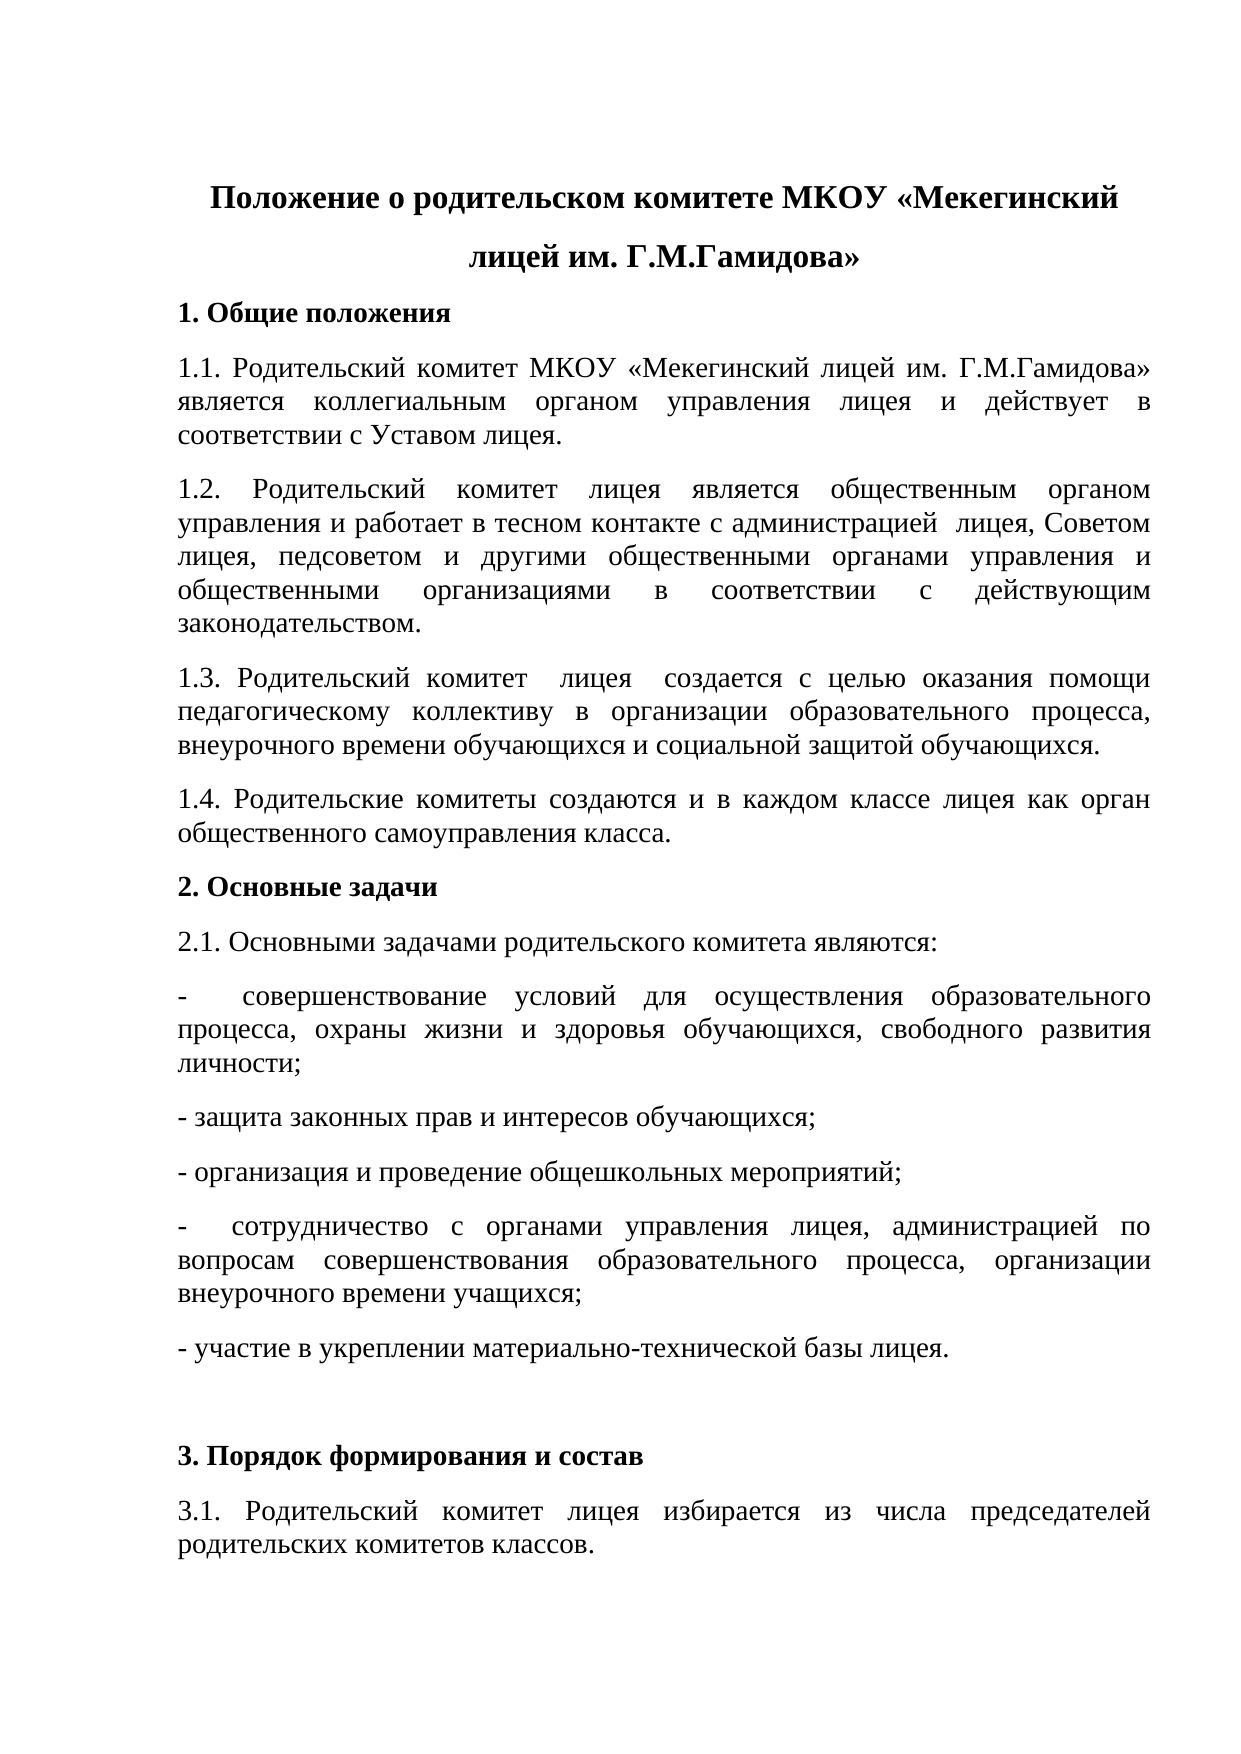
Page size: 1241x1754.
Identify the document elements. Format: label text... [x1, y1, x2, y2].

text - совершенствование условий для осуществления образовательного процесса, охраны жизни и здоровья обучающихся, свободного развития личности; [177, 978, 1152, 1079]
text 1.2. Родительский комитет лицея является общественным органом управления и работает в тесном контакте с администрацией лицея, Советом лицея, педсоветом и другими общественными органами управления и общественными организациями в соответствии с действующим законодательством. [177, 471, 1152, 639]
text Положение о родительском комитете МКОУ «Мекегинский [177, 177, 1152, 216]
text - участие в укреплении материально-технической базы лицея. [177, 1330, 1152, 1363]
text - организация и проведение общешкольных мероприятий; [177, 1154, 1152, 1187]
text 3.1. Родительский комитет лицея избирается из числа председателей родительских комитетов классов. [177, 1493, 1152, 1560]
text - защита законных прав и интересов обучающихся; [177, 1099, 1152, 1133]
text 1. Общие положения [177, 296, 1152, 329]
text лицей им. Г.М.Гамидова» [177, 236, 1152, 275]
text 3. Порядок формирования и состав [177, 1438, 1152, 1472]
text 1.4. Родительские комитеты создаются и в каждом классе лицея как орган общественного самоуправления класса. [177, 781, 1152, 848]
text 2. Основные задачи [177, 869, 1152, 903]
text 2.1. Основными задачами родительского комитета являются: [177, 924, 1152, 957]
text 1.1. Родительский комитет МКОУ «Мекегинский лицей им. Г.М.Гамидова» является коллегиальным органом управления лицея и действует в соответствии с Уставом лицея. [177, 350, 1152, 451]
text - сотрудничество с органами управления лицея, администрацией по вопросам совершенствования образовательного процесса, организации внеурочного времени учащихся; [177, 1208, 1152, 1309]
text 1.3. Родительский комитет лицея создается с целью оказания помощи педагогическому коллективу в организации образовательного процесса, внеурочного времени обучающихся и социальной защитой обучающихся. [177, 660, 1152, 761]
